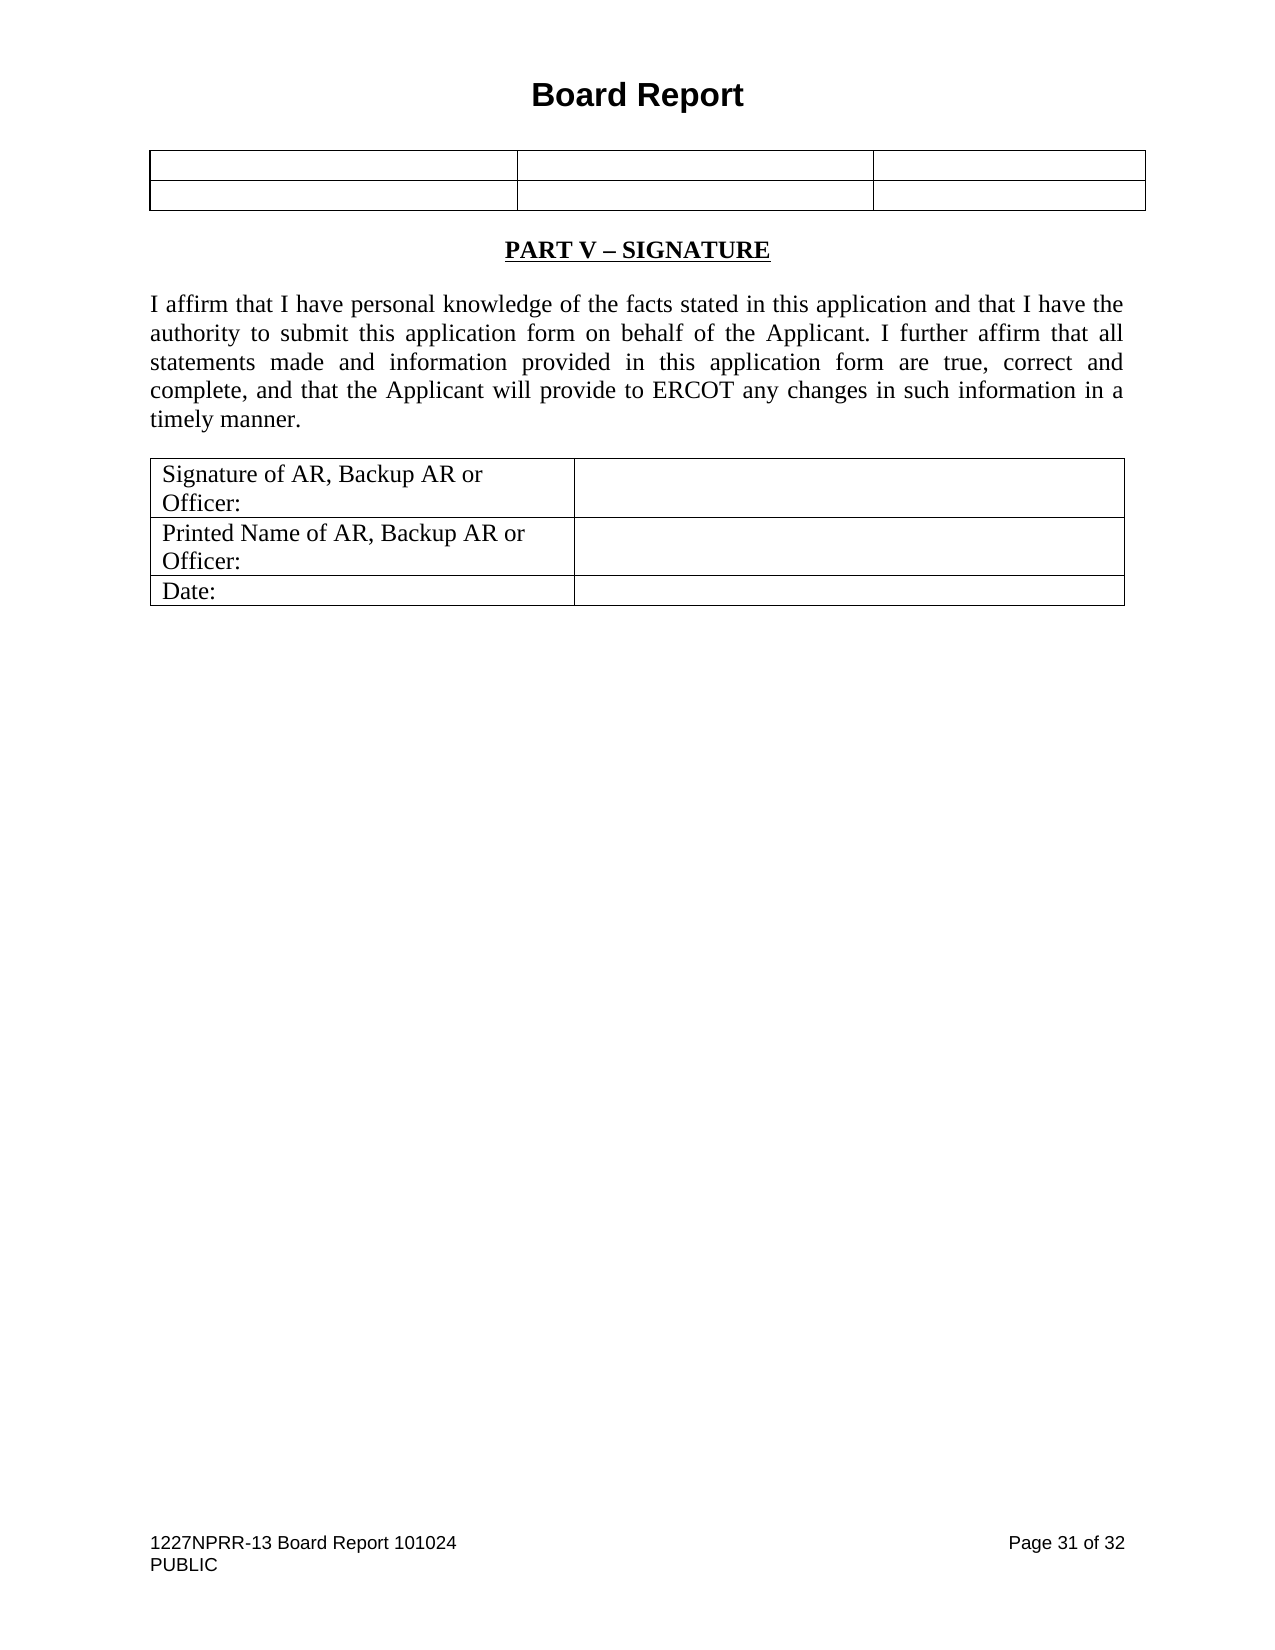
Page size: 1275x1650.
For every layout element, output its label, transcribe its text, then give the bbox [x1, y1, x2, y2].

table_cell [874, 151, 1145, 180]
table_cell [575, 518, 1124, 575]
table_header Signature of AR, Backup AR or Officer: [151, 459, 574, 517]
table_cell [518, 151, 873, 180]
text PART V – SIGNATURE [150, 236, 1125, 264]
table_cell Printed Name of AR, Backup AR or Officer: [151, 518, 574, 575]
table_cell [874, 181, 1145, 209]
table_header [575, 459, 1124, 517]
text I affirm that I have personal knowledge of the facts stated in this application and that I have the authority to submit this application form on behalf of the Applicant. I further affirm that all statements made and rmation provided in this application form are true, correct and complete, and that the Applicant will provide to ERCOT any changes in such rmation in a timely manner. [150, 289, 1125, 433]
table_cell [151, 151, 517, 180]
table_cell [518, 181, 873, 209]
table_cell [575, 576, 1124, 605]
table_cell Date: [151, 576, 574, 605]
table_cell [151, 181, 517, 209]
